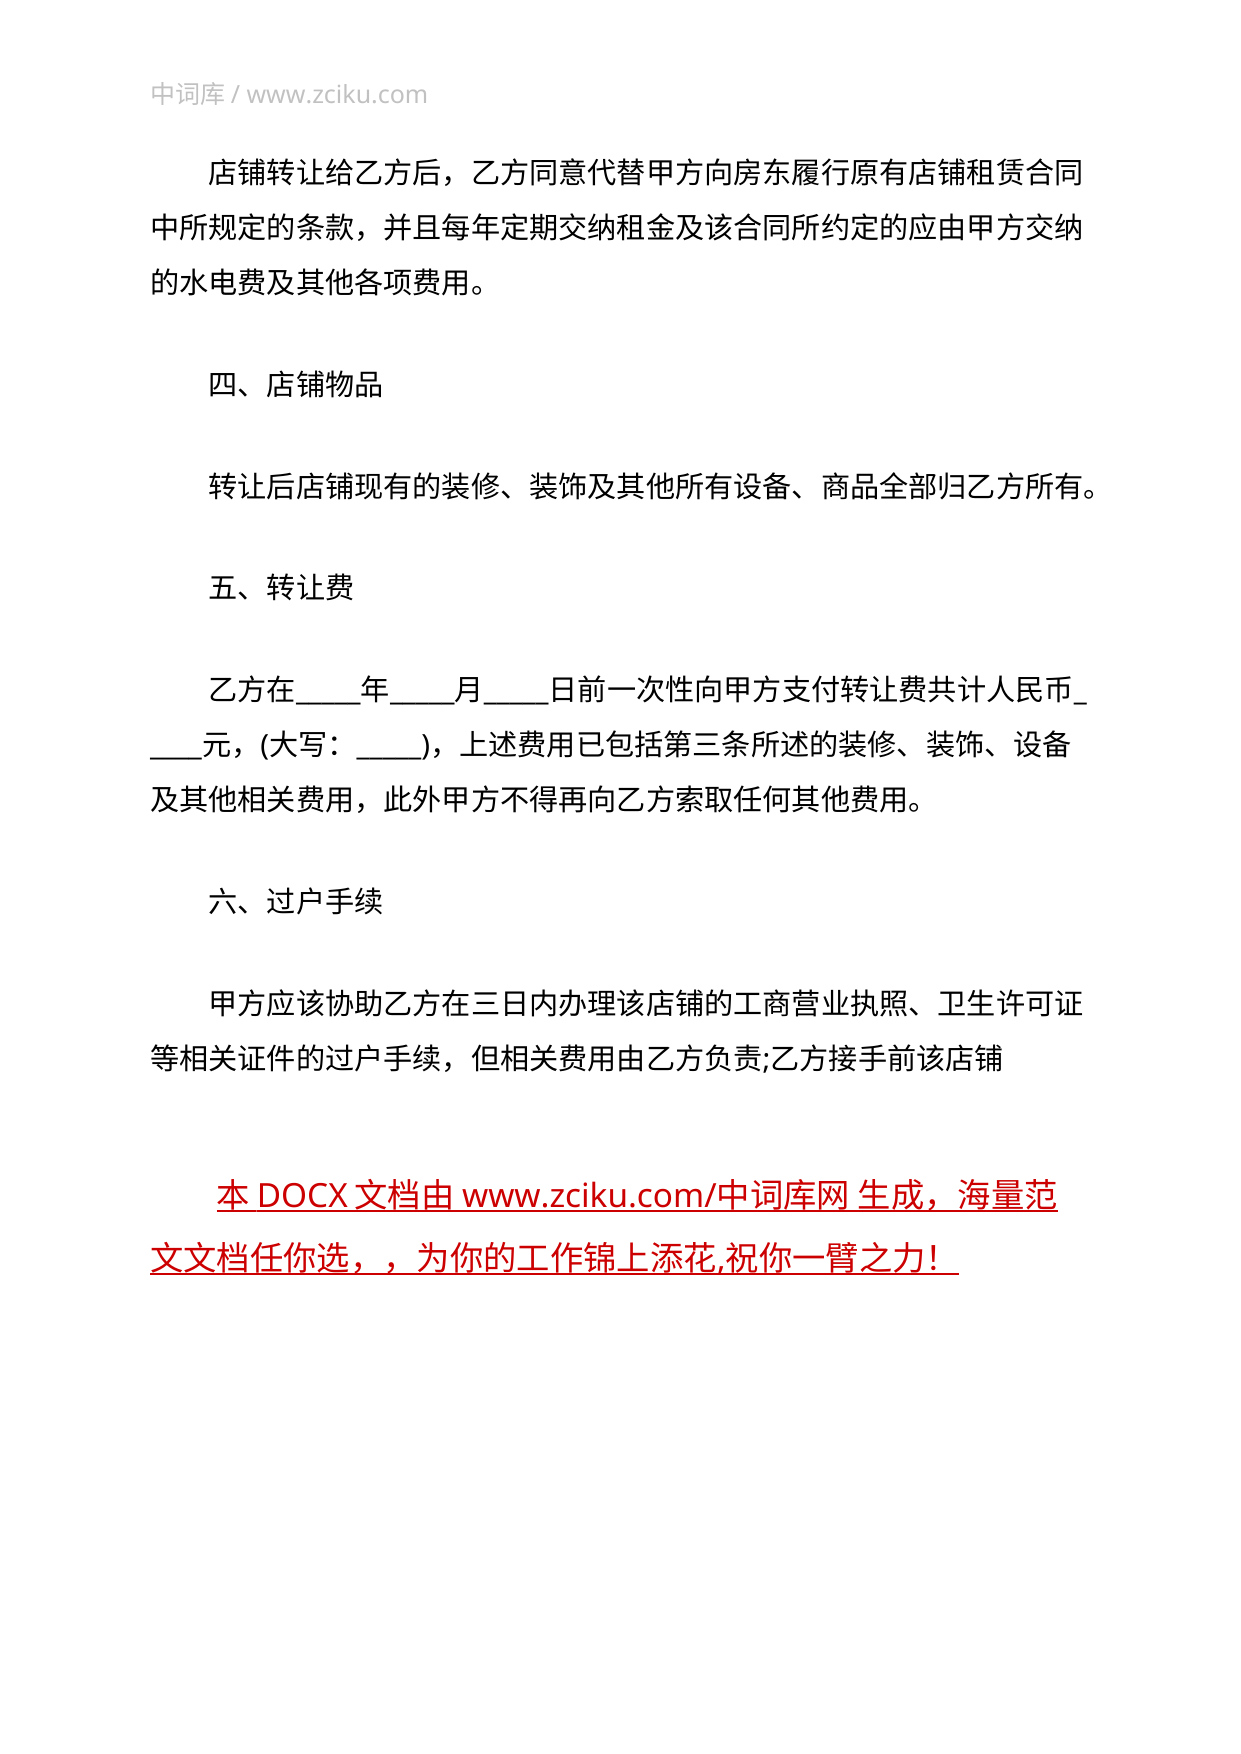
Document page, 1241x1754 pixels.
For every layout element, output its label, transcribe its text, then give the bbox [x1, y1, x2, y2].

text 六、过户手续 [150, 879, 1090, 921]
text 店铺转让给乙方后，乙方同意代替甲方向房东履行原有店铺租赁合同中所规定的条款，并且每年定期交纳租金及该合同所约定的应由甲方交纳的水电费及其他各项费用。 [150, 150, 1090, 302]
text 五、转让费 [150, 565, 1090, 607]
text 转让后店铺现有的装修、装饰及其他所有设备、商品全部归乙方所有。 [150, 463, 1090, 506]
text 本DOCX文档由 www.zciku.com/中词库网 生成，海量范文文档任你选，，为你的工作锦上添花,祝你一臂之力！ [150, 1168, 1090, 1280]
text 乙方在_____年_____月_____日前一次性向甲方支付转让费共计人民币_____元，(大写：_____)，上述费用已包括第三条所述的装修、装饰、设备及其他相关费用，此外甲方不得再向乙方索取任何其他费用。 [150, 667, 1090, 819]
text 甲方应该协助乙方在三日内办理该店铺的工商营业执照、卫生许可证等相关证件的过户手续，但相关费用由乙方负责;乙方接手前该店铺 [150, 980, 1090, 1078]
text 四、店铺物品 [150, 362, 1090, 404]
